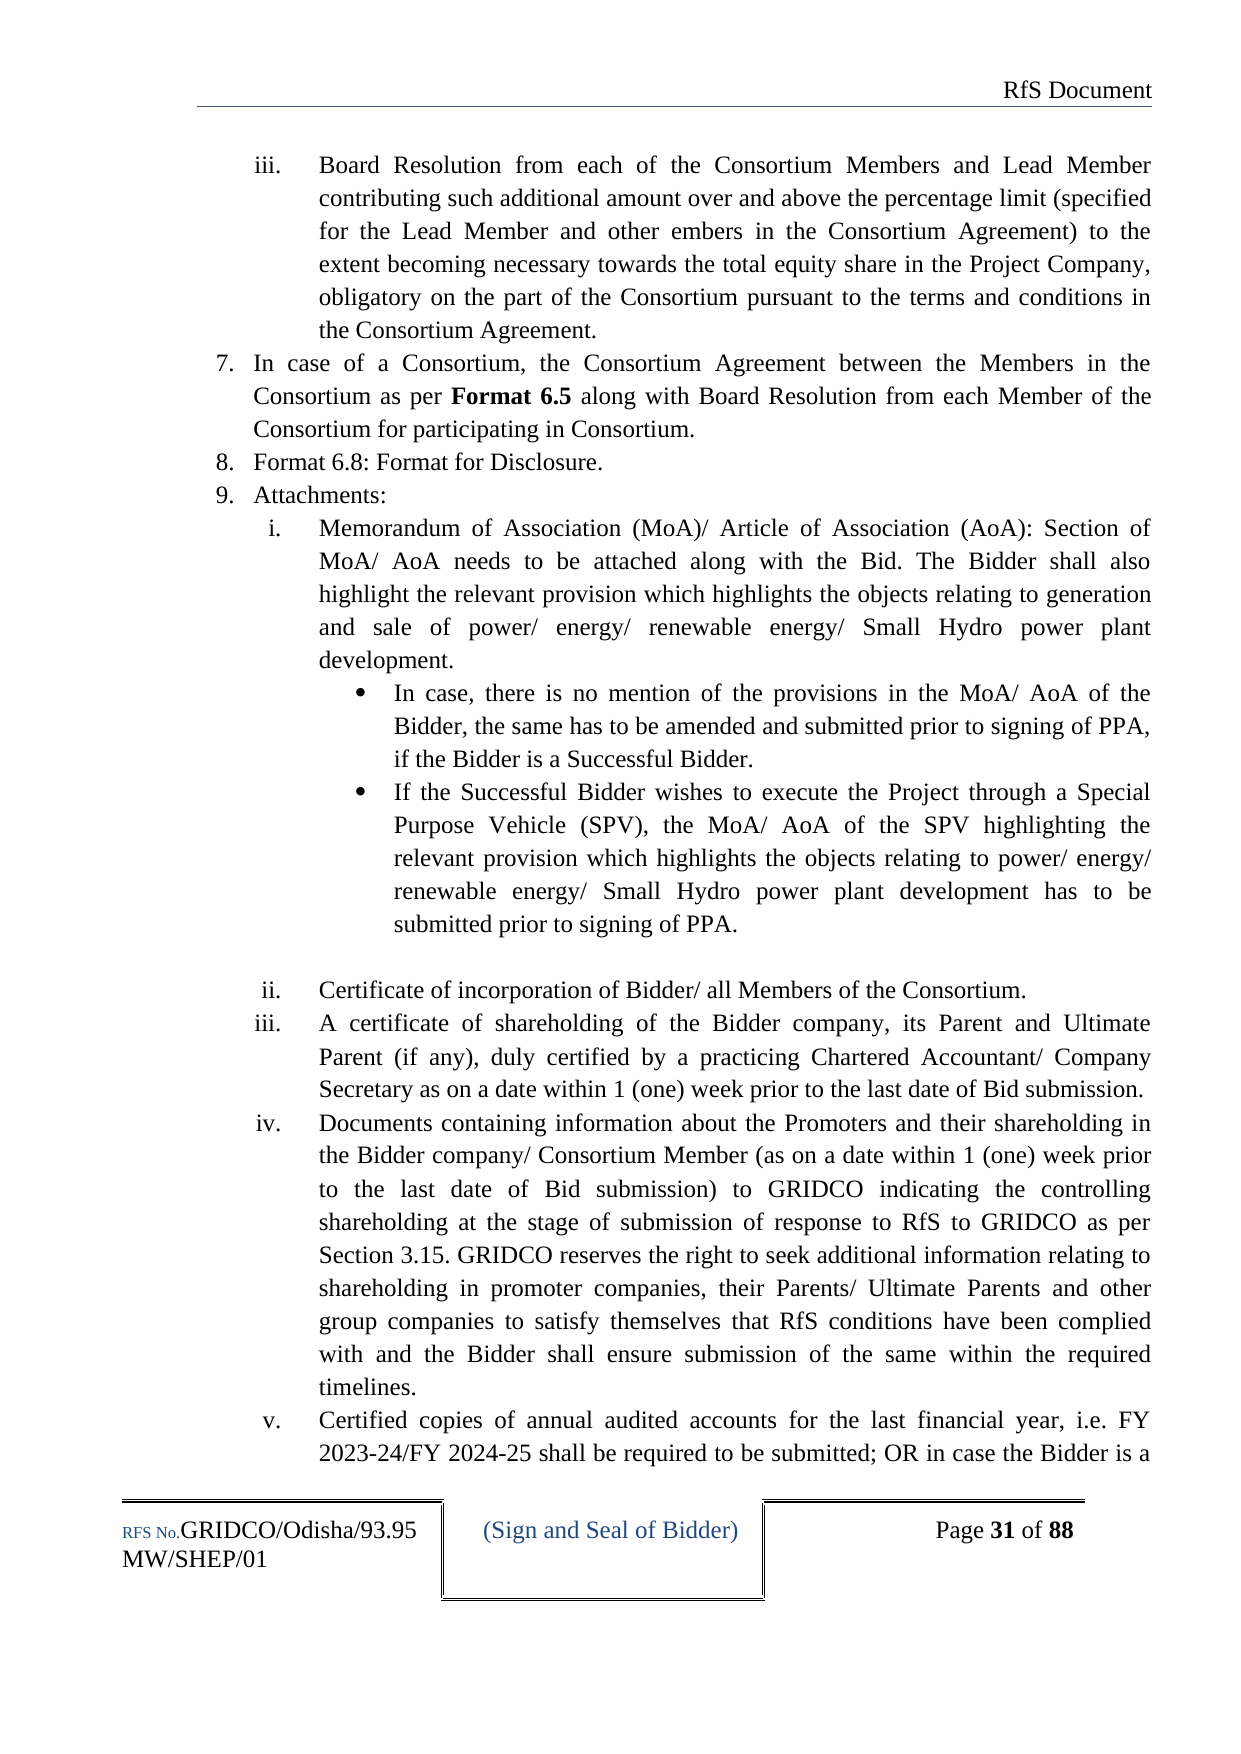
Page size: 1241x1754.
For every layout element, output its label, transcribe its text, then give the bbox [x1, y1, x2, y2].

list In case of a Consortium, the Consortium Agreement between the Members in the Consortium as per Format 6.5 along with Board Resolution from each Member of the Consortium for participating in Consortium. [216, 348, 1152, 443]
list Board Resolution from each of the Consortium Members and Lead Member contributing such additional amount over and above the percentage limit (specified for the Lead Member and other embers in the Consortium Agreement) to the extent becoming necessary towards the total equity share in the Project Company, obligatory on the part of the Consortium pursuant to the terms and conditions in the Consortium Agreement. [281, 150, 1152, 344]
list If the Successful Bidder wishes to execute the Project through a Special Purpose Vehicle (SPV), the MoA/ AoA of the SPV highlighting the relevant provision which highlights the objects relating to power/ energy/ renewable energy/ Small Hydro power plant development has to be submitted prior to signing of PPA. [356, 777, 1152, 938]
list Certificate of incorporation of Bidder/ all Members of the Consortium. [281, 976, 1152, 1004]
list Format 6.8: Format for Disclosure. [216, 447, 1152, 476]
list A certificate of shareholding of the Bidder company, its Parent and Ultimate Parent (if any), duly certified by a practicing Chartered Accountant/ Company Secretary as on a date within 1 (one) week prior to the last date of Bid submission. [281, 1008, 1152, 1103]
list Attachments: [216, 480, 1152, 509]
list Memorandum of Association (MoA)/ Article of Association (AoA): Section of MoA/ AoA needs to be attached along with the Bid. The Bidder shall also highlight the relevant provision which highlights the objects relating to generation and sale of power/ energy/ renewable energy/ Small Hydro power plant development. [281, 513, 1152, 674]
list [281, 1405, 1152, 1467]
list In case, there is no mention of the provisions in the MoA/ AoA of the Bidder, the same has to be amended and submitted prior to signing of PPA, if the Bidder is a Successful Bidder. [356, 678, 1152, 773]
list Documents containing information about the Promoters and their shareholding in the Bidder company/ Consortium Member (as on a date within 1 (one) week prior to the last date of Bid submission) to GRIDCO indicating the controlling shareholding at the stage of submission of response to RfS to GRIDCO as per Section 3.15. GRIDCO reserves the right to seek additional information relating to shareholding in promoter companies, their Parents/ Ultimate Parents and other group companies to satisfy themselves that RfS conditions have been complied with and the Bidder shall ensure submission of the same within the required timelines. [281, 1108, 1152, 1401]
